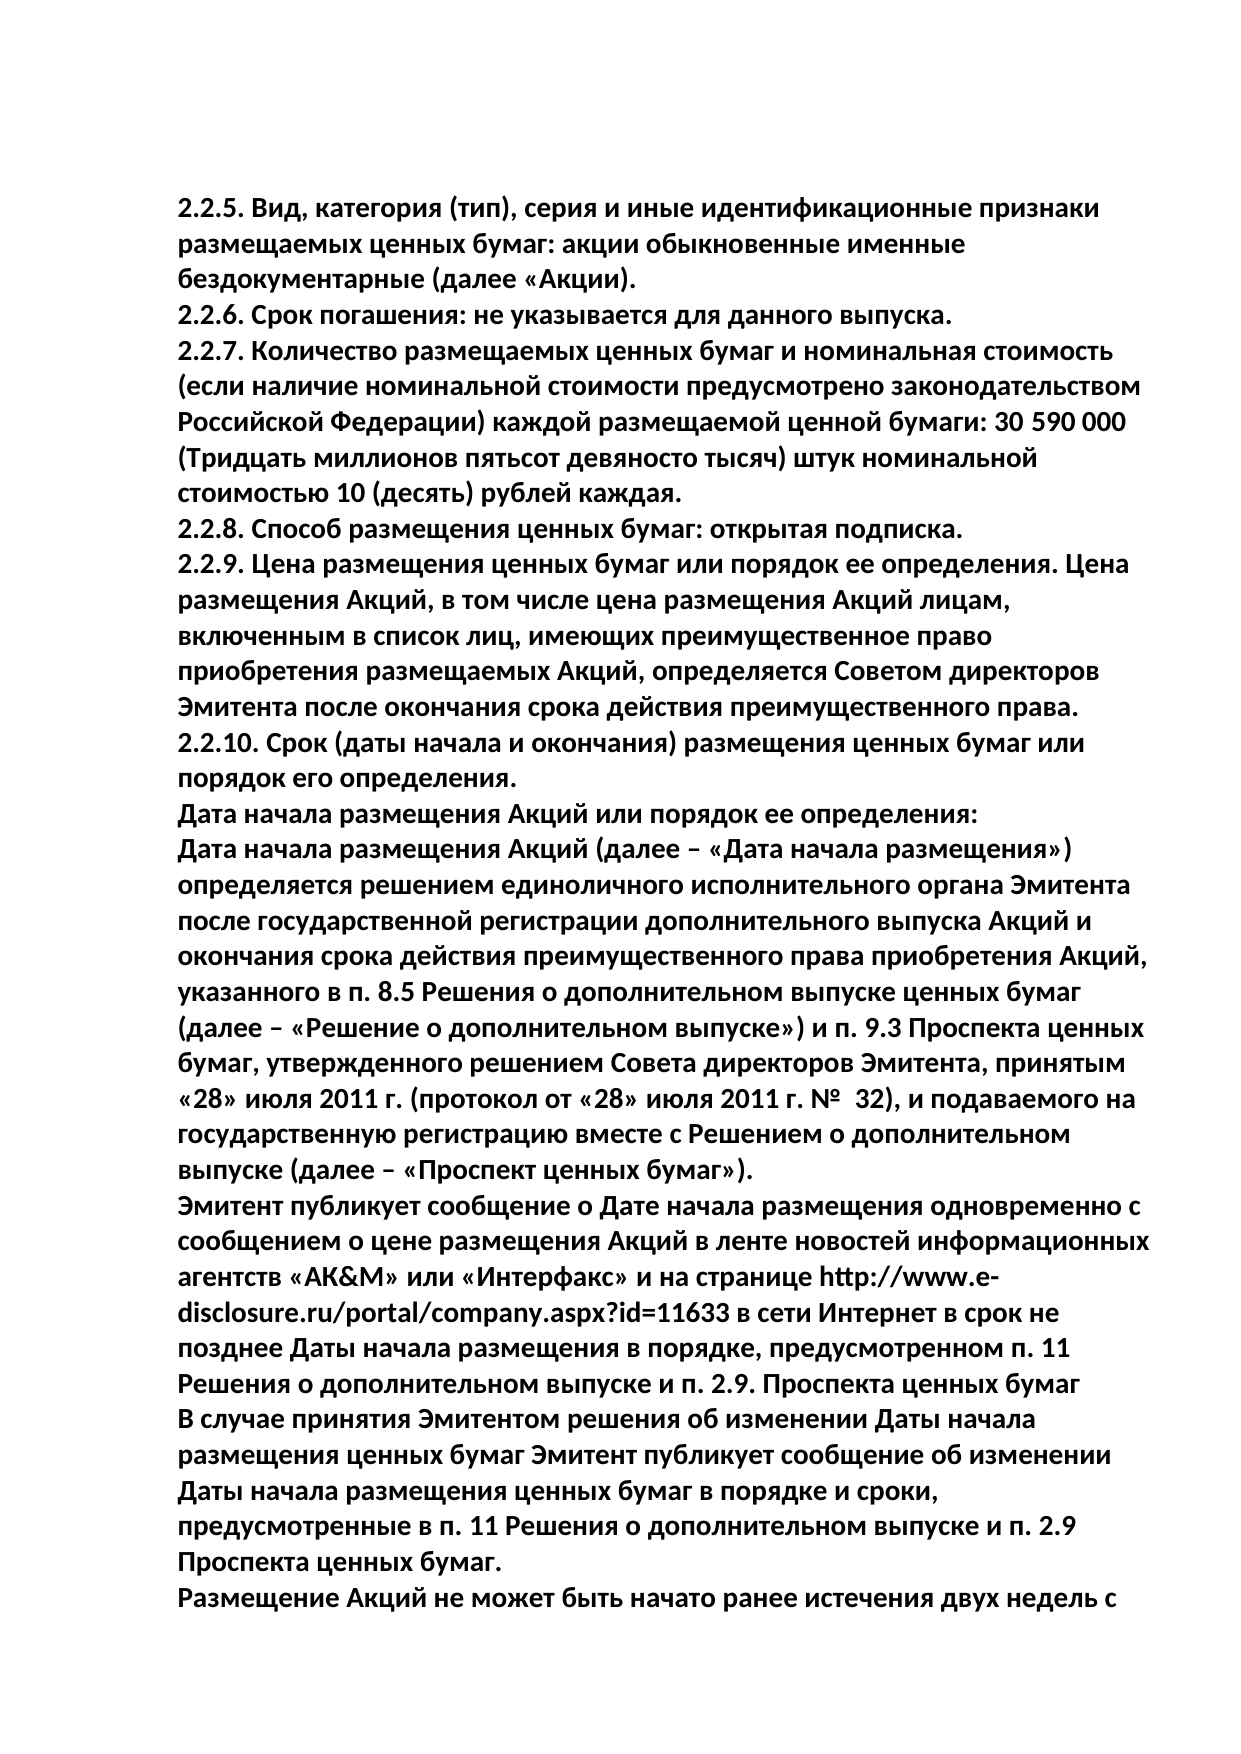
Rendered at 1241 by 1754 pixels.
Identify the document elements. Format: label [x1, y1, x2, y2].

text [177, 118, 1152, 1614]
